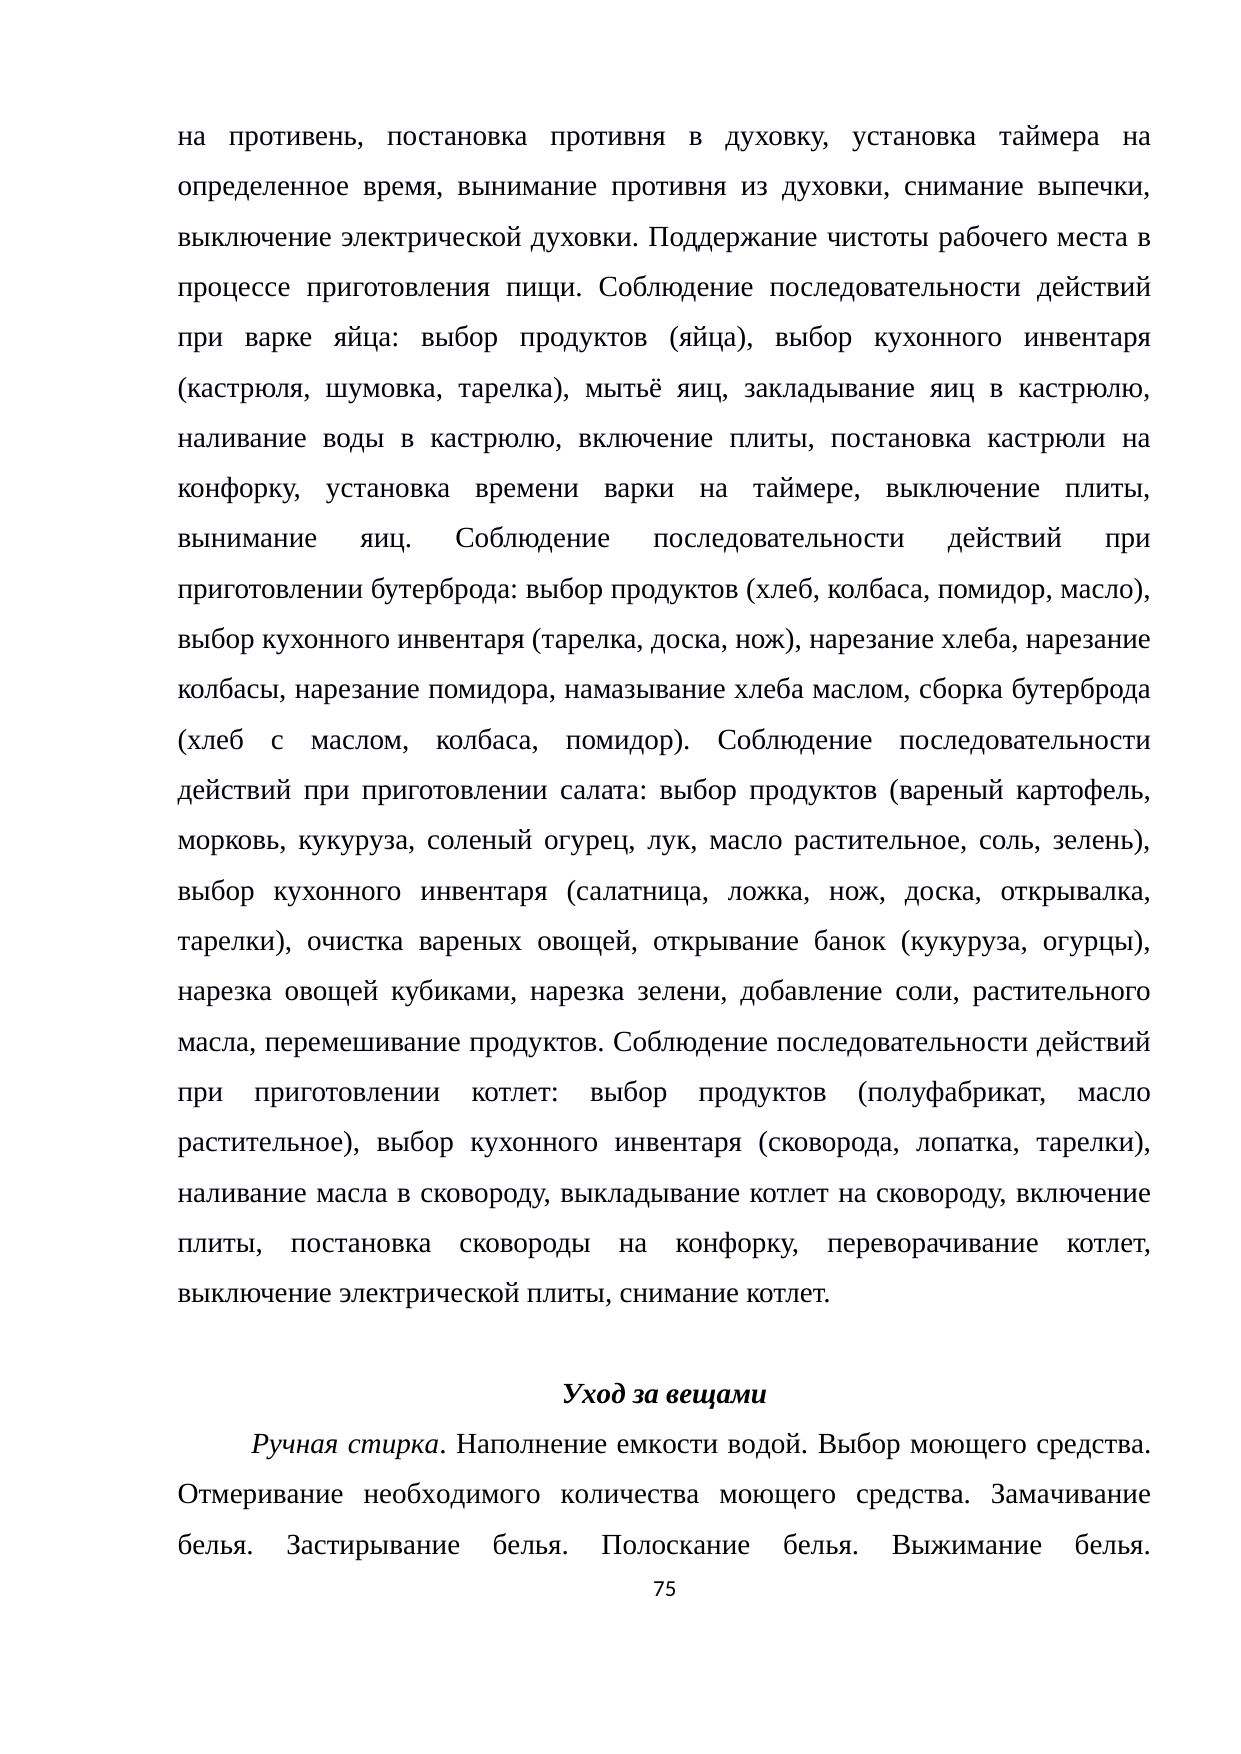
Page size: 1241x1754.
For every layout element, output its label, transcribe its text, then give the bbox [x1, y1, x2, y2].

text Уход за вещами [177, 1376, 1152, 1409]
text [177, 118, 1152, 1309]
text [177, 1426, 1152, 1560]
